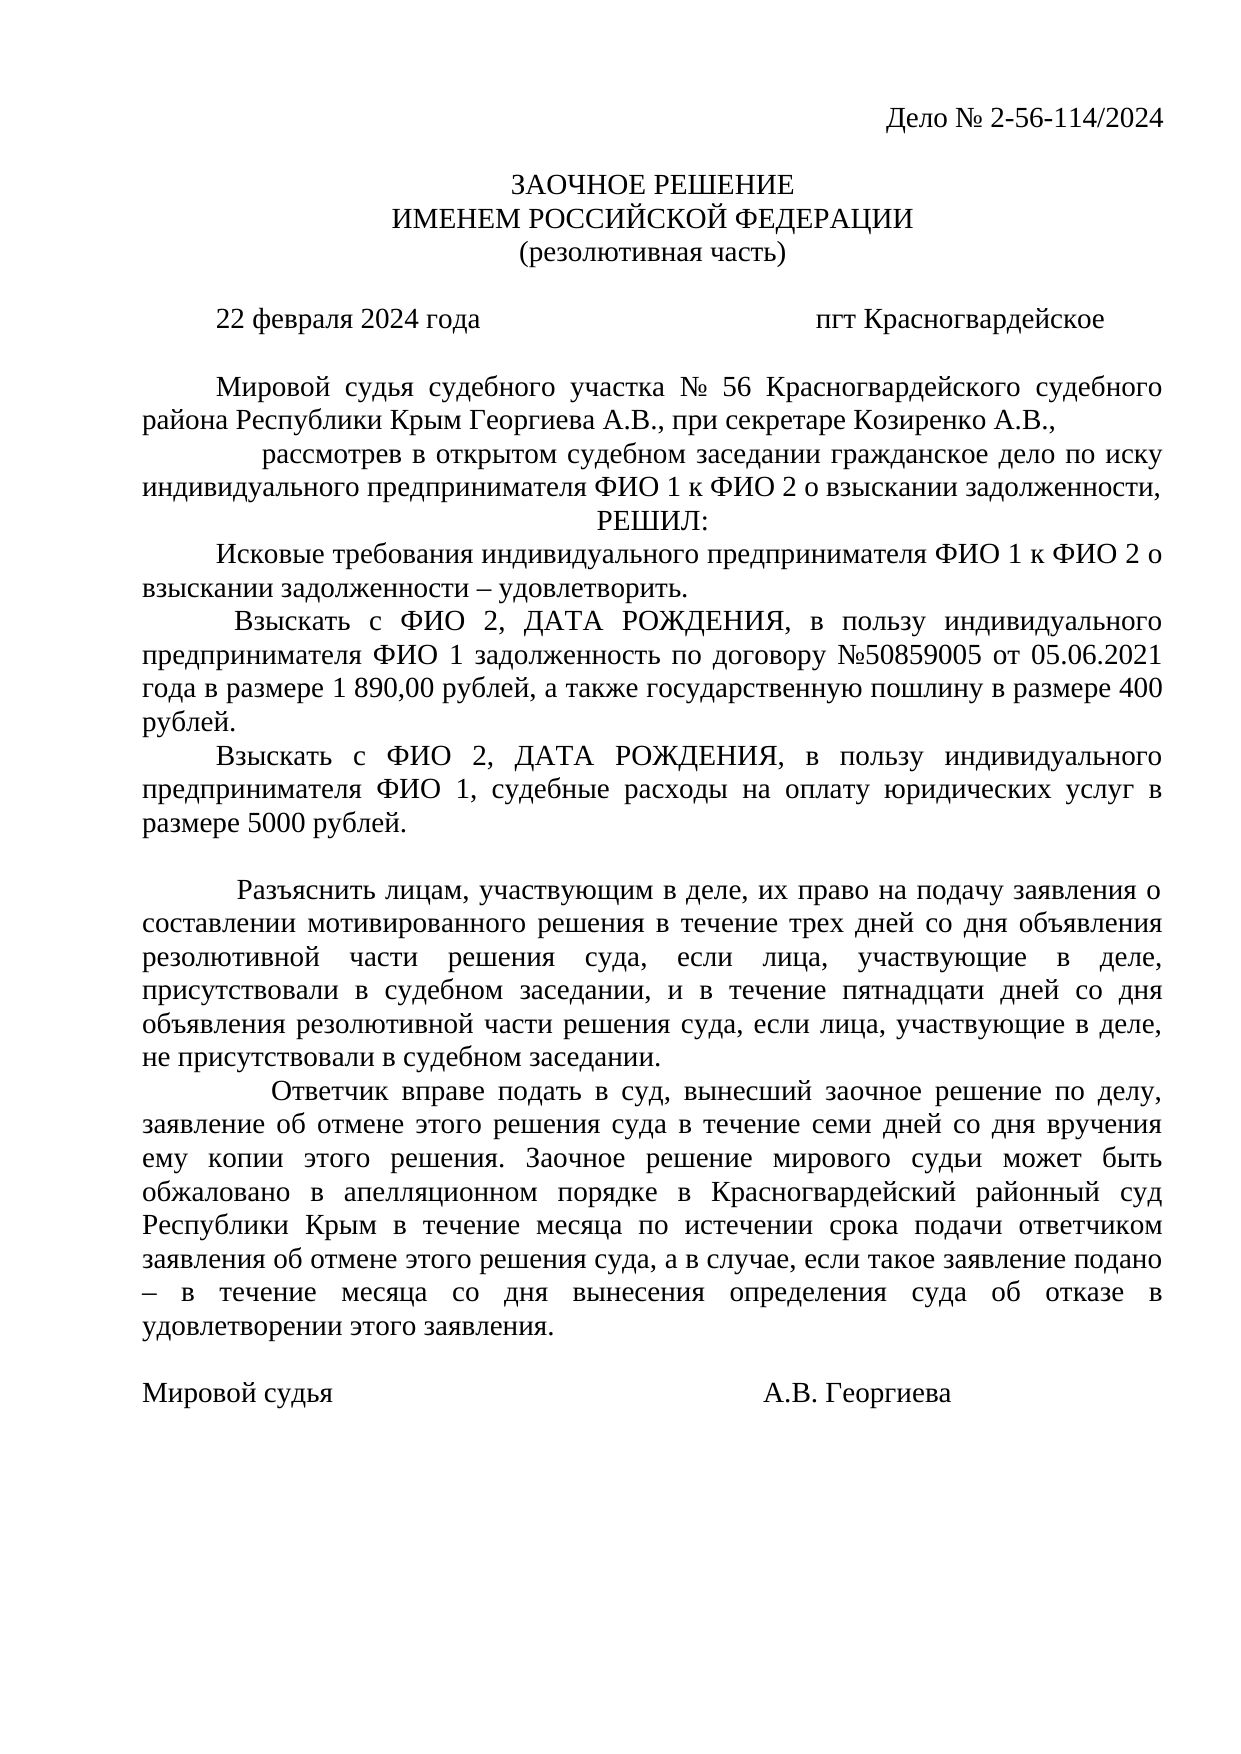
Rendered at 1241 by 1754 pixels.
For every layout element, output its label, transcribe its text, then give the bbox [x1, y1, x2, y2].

text Мировой судья судебного участка № 56 Красногвардейского судебного района Республики Крым Георгиева А.В., при секретаре Козиренко А.В., [142, 369, 1163, 436]
text ЗАОЧНОЕ РЕШЕНИЕ [142, 167, 1163, 201]
text Мировой судья А.В. Георгиева [142, 1375, 1163, 1408]
text 22 февраля 2024 года пгт Красногвардейское [142, 302, 1163, 335]
text Взыскать с ФИО 2, ДАТА РОЖДЕНИЯ, в пользу индивидуального предпринимателя ФИО 1, судебные расходы на оплату юридических услуг в размере 5000 рублей. [142, 738, 1163, 838]
text Дело № 2-56-114/2024 [142, 100, 1163, 134]
text ИМЕНЕМ РОССИЙСКОЙ ФЕДЕРАЦИИ [142, 201, 1163, 234]
text рассмотрев в открытом судебном заседании гражданское дело по иску индивидуального предпринимателя ФИО 1 к ФИО 2 о взыскании задолженности, [142, 436, 1163, 503]
text Исковые требования индивидуального предпринимателя ФИО 1 к ФИО 2 о взыскании задолженности – удовлетворить. [142, 536, 1163, 603]
text РЕШИЛ: [142, 503, 1163, 536]
text (резолютивная часть) [142, 234, 1163, 268]
text Ответчик вправе подать в суд, вынесший заочное решение по делу, заявление об отмене этого решения суда в течение семи дней со дня вручения ему копии этого решения. Заочное решение мирового судьи может быть обжаловано в апелляционном порядке в Красногвардейский районный суд Республики Крым в течение месяца по истечении срока подачи ответчиком заявления об отмене этого решения суда, а в случае, если такое заявление подано – в течение месяца со дня вынесения определения суда об отказе в удовлетворении этого заявления. [142, 1073, 1163, 1341]
text Взыскать с ФИО 2, ДАТА РОЖДЕНИЯ, в пользу индивидуального предпринимателя ФИО 1 задолженность по договору №50859005 от 05.06.2021 года в размере 1 890,00 рублей, а также государственную пошлину в размере 400 рублей. [142, 603, 1163, 738]
text Разъяснить лицам, участвующим в деле, их право на подачу заявления о составлении мотивированного решения в течение трех дней со дня объявления резолютивной части решения суда, если лица, участвующие в деле, присутствовали в судебном заседании, и в течение пятнадцати дней со дня объявления резолютивной части решения суда, если лица, участвующие в деле, не присутствовали в судебном заседании. [142, 872, 1163, 1073]
